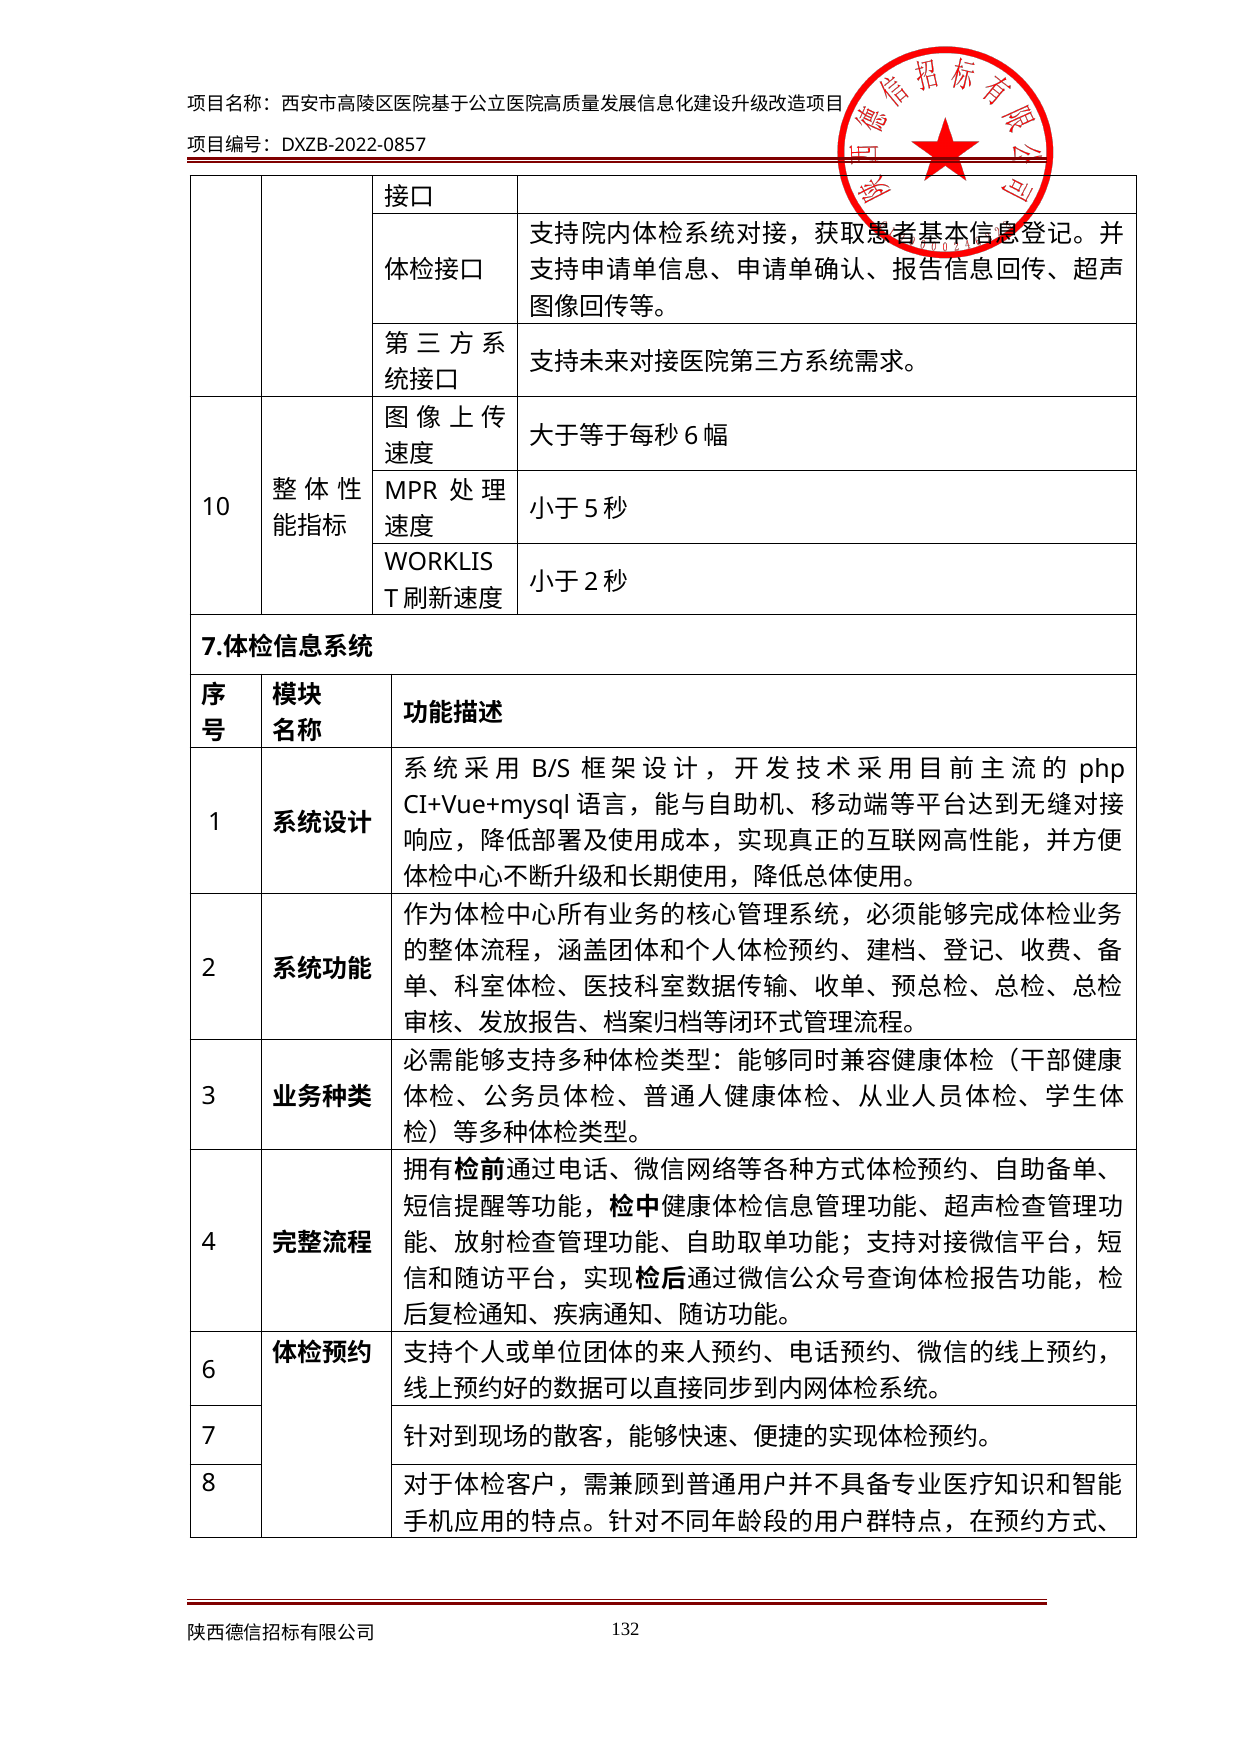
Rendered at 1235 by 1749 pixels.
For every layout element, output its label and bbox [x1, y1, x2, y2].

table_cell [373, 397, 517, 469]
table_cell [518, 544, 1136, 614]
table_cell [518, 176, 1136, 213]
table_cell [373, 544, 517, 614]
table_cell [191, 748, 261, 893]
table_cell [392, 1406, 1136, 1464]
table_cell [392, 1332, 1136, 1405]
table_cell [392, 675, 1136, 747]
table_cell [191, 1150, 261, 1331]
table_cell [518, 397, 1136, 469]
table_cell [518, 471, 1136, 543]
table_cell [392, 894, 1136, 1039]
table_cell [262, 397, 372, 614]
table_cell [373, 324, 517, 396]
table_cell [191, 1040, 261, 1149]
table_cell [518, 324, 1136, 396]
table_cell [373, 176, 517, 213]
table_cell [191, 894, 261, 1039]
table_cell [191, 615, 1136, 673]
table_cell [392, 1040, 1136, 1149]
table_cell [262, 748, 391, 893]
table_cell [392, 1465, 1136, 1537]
picture [835, 43, 1057, 175]
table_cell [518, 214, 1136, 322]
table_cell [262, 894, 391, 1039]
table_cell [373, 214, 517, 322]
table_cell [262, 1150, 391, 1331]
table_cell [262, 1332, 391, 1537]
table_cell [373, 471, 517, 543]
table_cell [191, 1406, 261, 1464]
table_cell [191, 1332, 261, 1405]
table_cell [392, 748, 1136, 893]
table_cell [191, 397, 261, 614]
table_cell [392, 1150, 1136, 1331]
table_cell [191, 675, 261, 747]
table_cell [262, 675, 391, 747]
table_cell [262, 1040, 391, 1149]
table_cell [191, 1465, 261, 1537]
